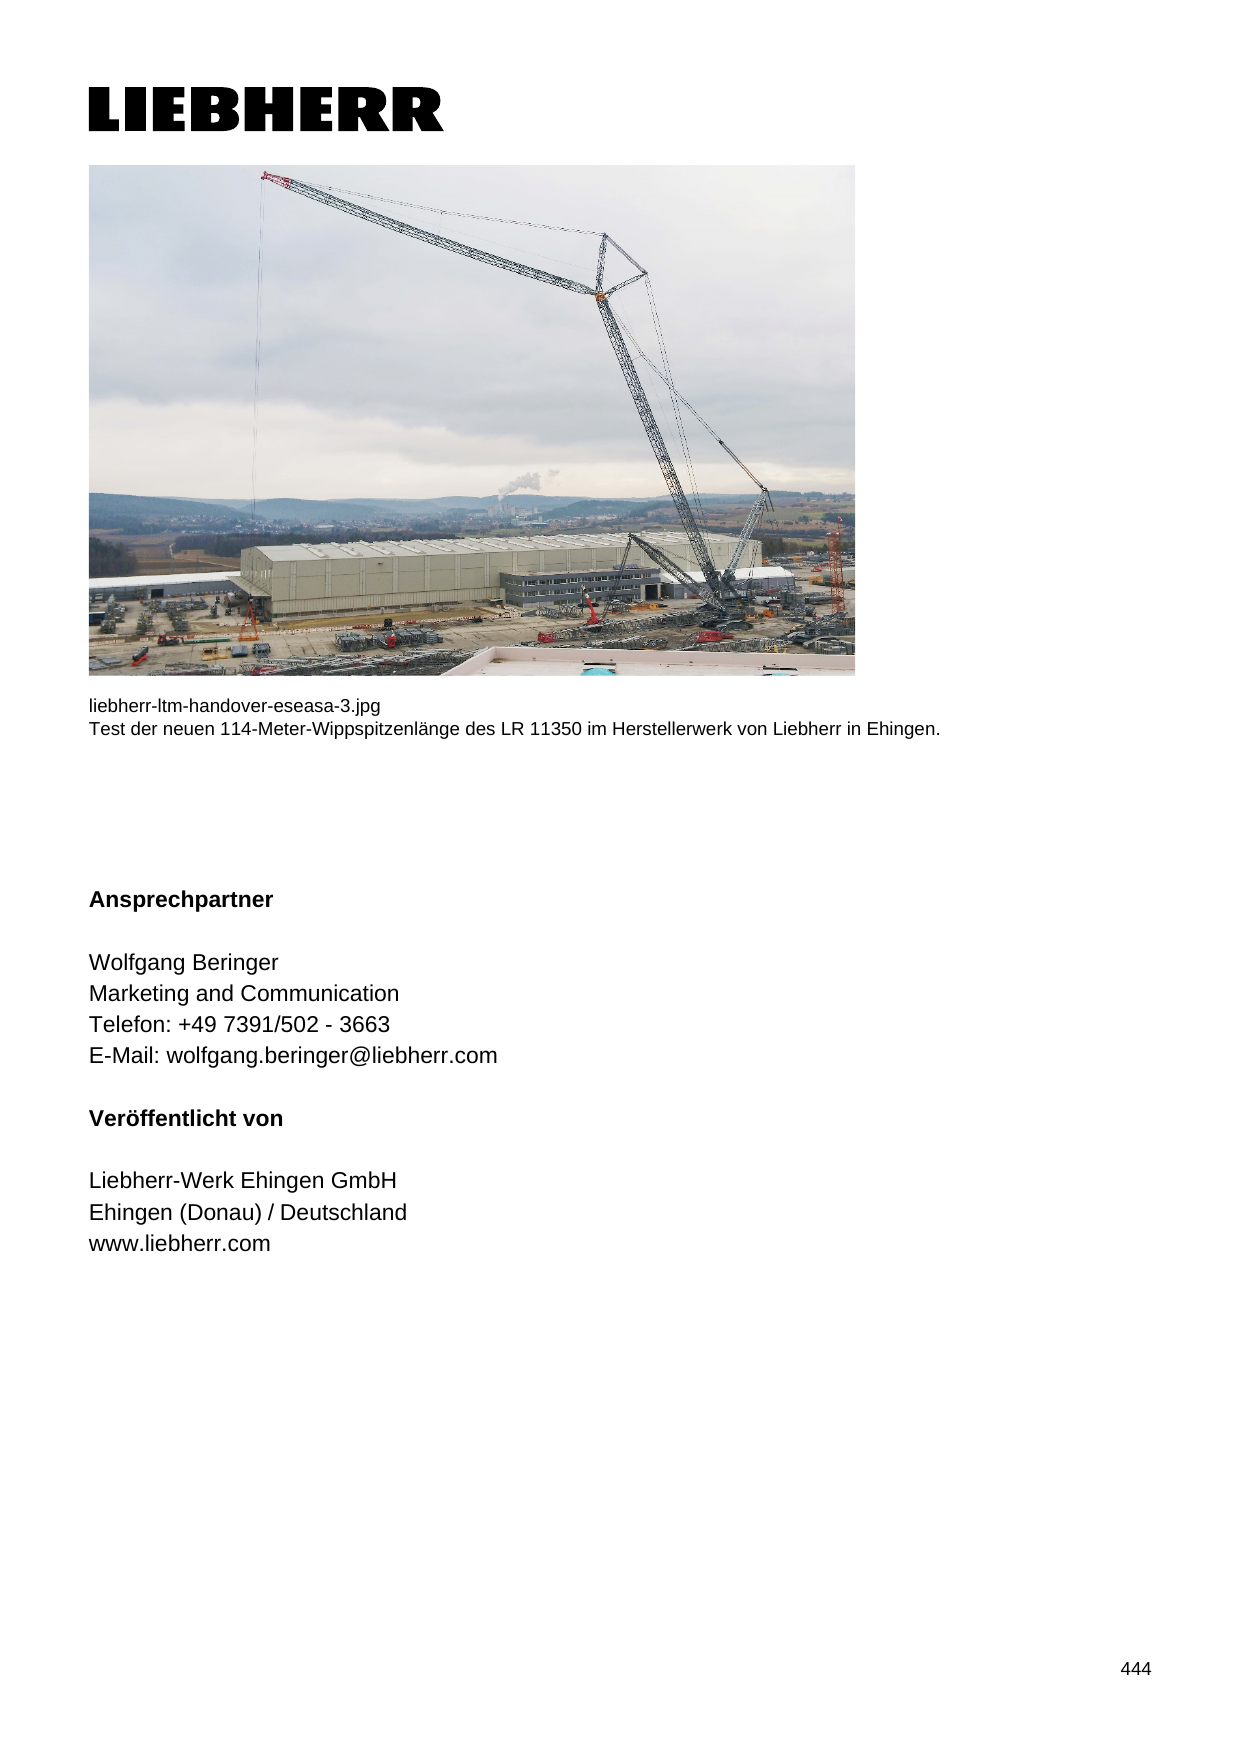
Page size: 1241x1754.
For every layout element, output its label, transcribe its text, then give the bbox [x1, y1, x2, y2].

text Wolfgang Beringer Marketing and Communication Telefon: +49 7391/502 - 3663 E-Mail: wolfgang.beringer@liebherr.com [89, 945, 1152, 1070]
text Liebherr-Werk Ehingen GmbH Ehingen (Donau) / Deutschland www.liebherr.com [89, 1164, 1152, 1257]
picture [88, 165, 856, 676]
text liebherr-ltm-handover-eseasa-3.jpg Test der neuen 114-Meter-Wippspitzenlänge des LR 11350 im Herstellerwerk von Liebherr in Ehingen. [89, 694, 1152, 739]
text Ansprechpartner [89, 882, 1152, 914]
text Veröffentlicht von [89, 1101, 1152, 1132]
